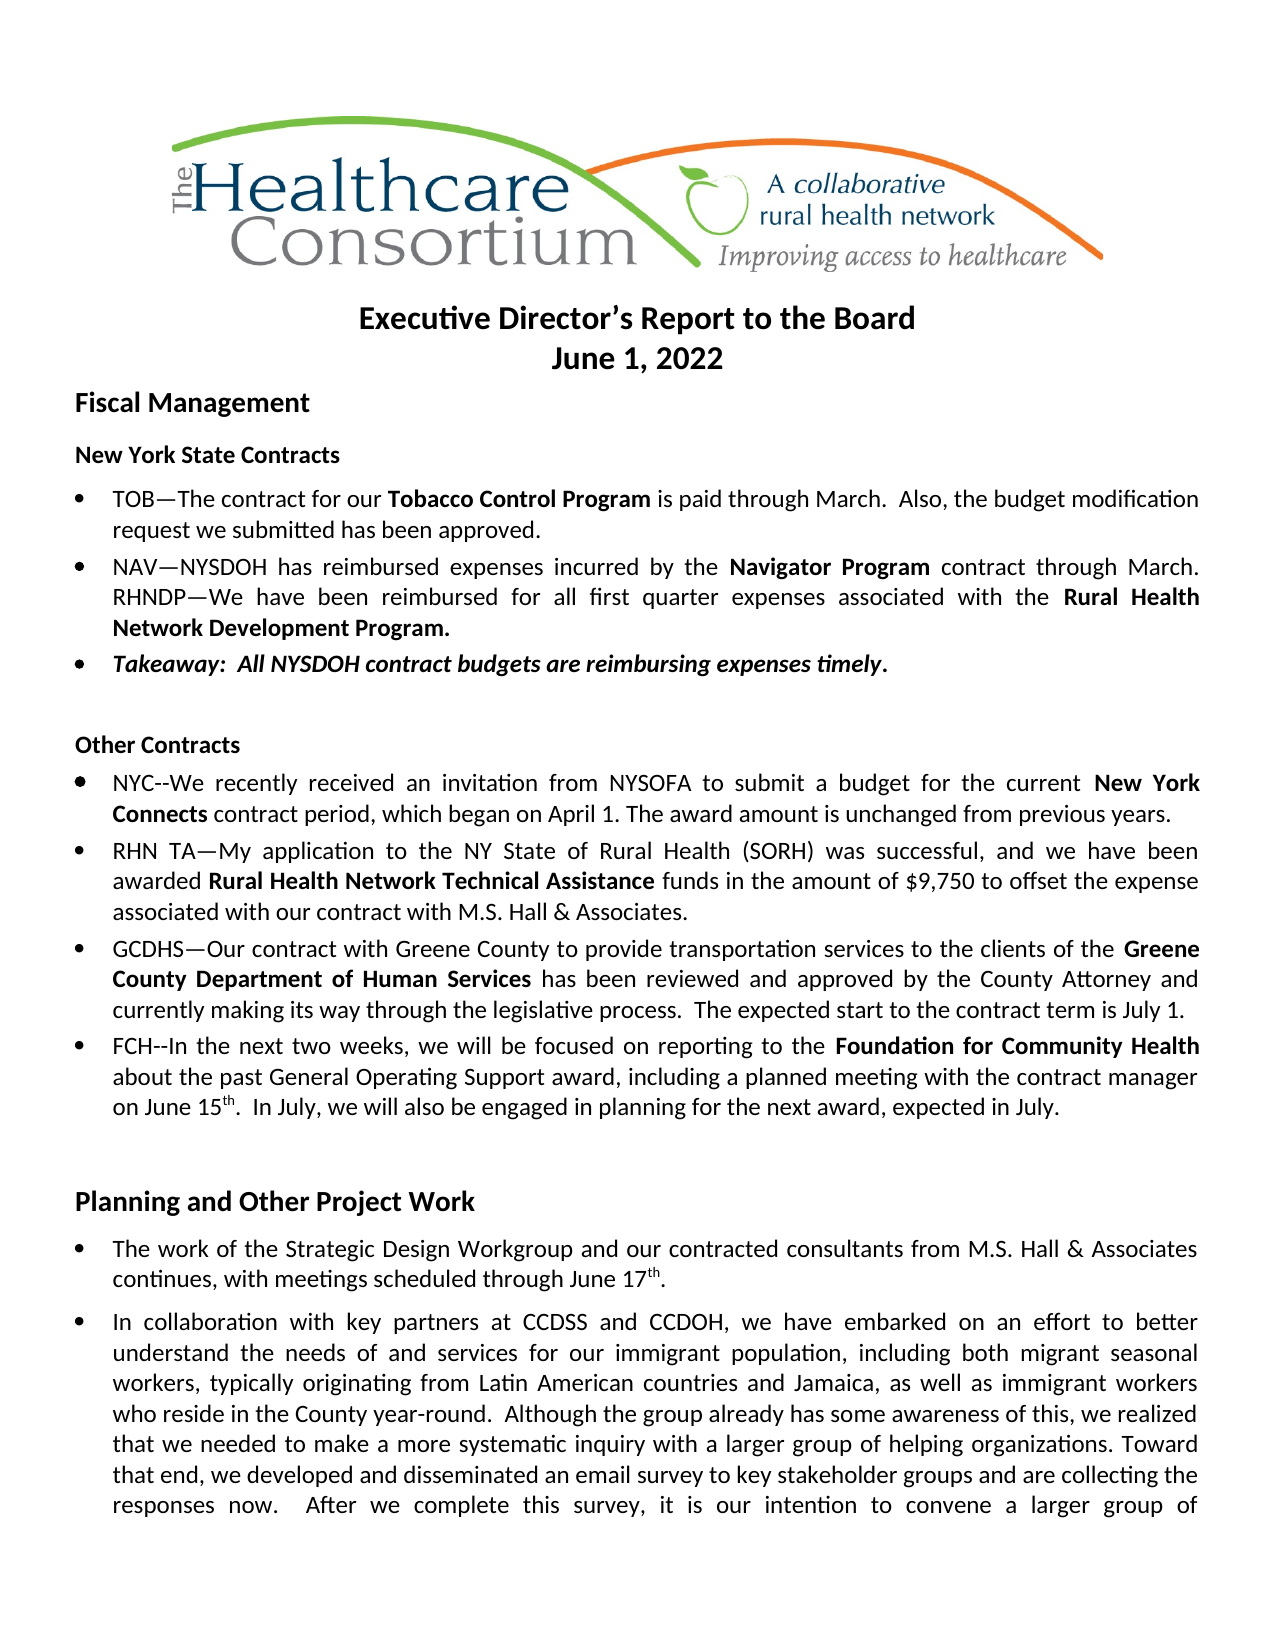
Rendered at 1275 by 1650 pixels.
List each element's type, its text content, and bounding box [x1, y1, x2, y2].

list FCH--In the next two weeks, we will be focused on reporting to the Foundation for Community Health about the past General Operating Support award, including a planned meeting with the contract manager on June 15th. In July, we will also be engaged in planning for the next award, expected in July. [75, 1031, 1200, 1122]
list NAV—NYSDOH has reimbursed expenses incurred by the Navigator Program contract through March. RHNDP—We have been reimbursed for all first quarter expenses associated with the Rural Health Network Development Program. [75, 551, 1200, 642]
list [75, 1306, 1200, 1520]
text June 1, 2022 [75, 337, 1200, 378]
text Executive Director’s Report to the Board [75, 297, 1200, 337]
text New York State Contracts [75, 439, 1200, 469]
list NYC--We recently received an invitation from NYSOFA to submit a budget for the current New York Connects contract period, which began on April 1. The award amount is unchanged from previous years. [75, 767, 1200, 829]
list GCDHS—Our contract with Greene County to provide transportation services to the clients of the Greene County Department of Human Services has been reviewed and approved by the County Attorney and currently making its way through the legislative process. The expected start to the contract term is July 1. [75, 933, 1200, 1024]
list The work of the Strategic Design Workgroup and our contracted consultants from M.S. Hall & Associates continues, with meetings scheduled through June 17th. [75, 1233, 1200, 1294]
list TOB—The contract for our Tobacco Control Program is paid through March. Also, the budget modification request we submitted has been approved. [75, 483, 1200, 544]
picture [171, 116, 1104, 272]
text Fiscal Management [75, 384, 1200, 420]
list RHN TA—My application to the NY State of Rural Health (SORH) was successful, and we have been awarded Rural Health Network Technical Assistance funds in the amount of $9,750 to offset the expense associated with our contract with M.S. Hall & Associates. [75, 835, 1200, 926]
list Takeaway: All NYSDOH contract budgets are reimbursing expenses timely. [75, 649, 1200, 679]
text Planning and Other Project Work [75, 1183, 1200, 1218]
text Other Contracts [75, 729, 1200, 759]
